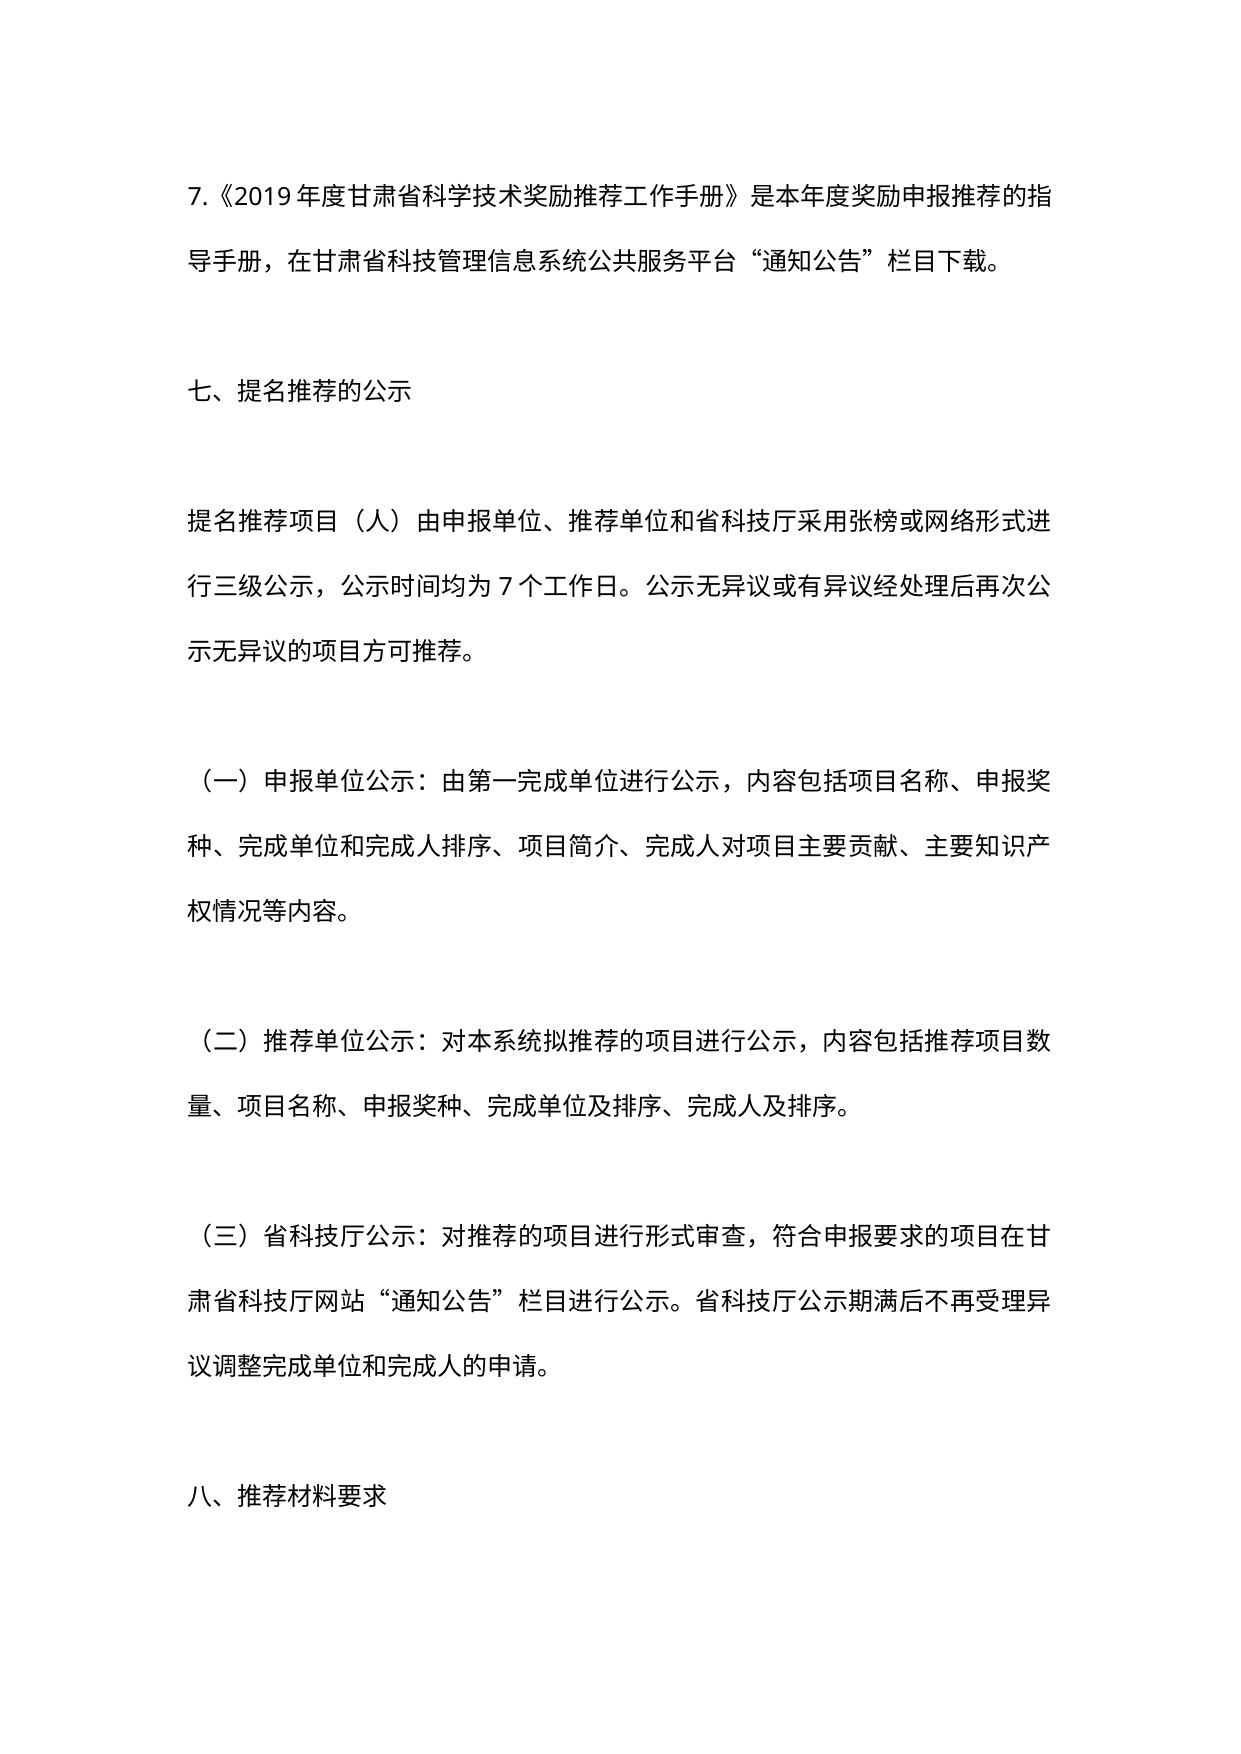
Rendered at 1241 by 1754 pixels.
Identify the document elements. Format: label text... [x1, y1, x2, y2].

text 七、提名推荐的公示 [187, 357, 1053, 422]
text 八、推荐材料要求 [187, 1462, 1053, 1527]
text （一）申报单位公示：由第一完成单位进行公示，内容包括项目名称、申报奖种、完成单位和完成人排序、项目简介、完成人对项目主要贡献、主要知识产权情况等内容。 [187, 747, 1053, 942]
text （三）省科技厅公示：对推荐的项目进行形式审查，符合申报要求的项目在甘肃省科技厅网站“通知公告”栏目进行公示。省科技厅公示期满后不再受理异议调整完成单位和完成人的申请。 [187, 1202, 1053, 1397]
text （二）推荐单位公示：对本系统拟推荐的项目进行公示，内容包括推荐项目数量、项目名称、申报奖种、完成单位及排序、完成人及排序。 [187, 1007, 1053, 1137]
text 提名推荐项目（人）由申报单位、推荐单位和省科技厅采用张榜或网络形式进行三级公示，公示时间均为7个工作日。公示无异议或有异议经处理后再次公示无异议的项目方可推荐。 [187, 487, 1053, 682]
text 7.《2019年度甘肃省科学技术奖励推荐工作手册》是本年度奖励申报推荐的指导手册，在甘肃省科技管理信息系统公共服务平台“通知公告”栏目下载。 [187, 162, 1053, 292]
